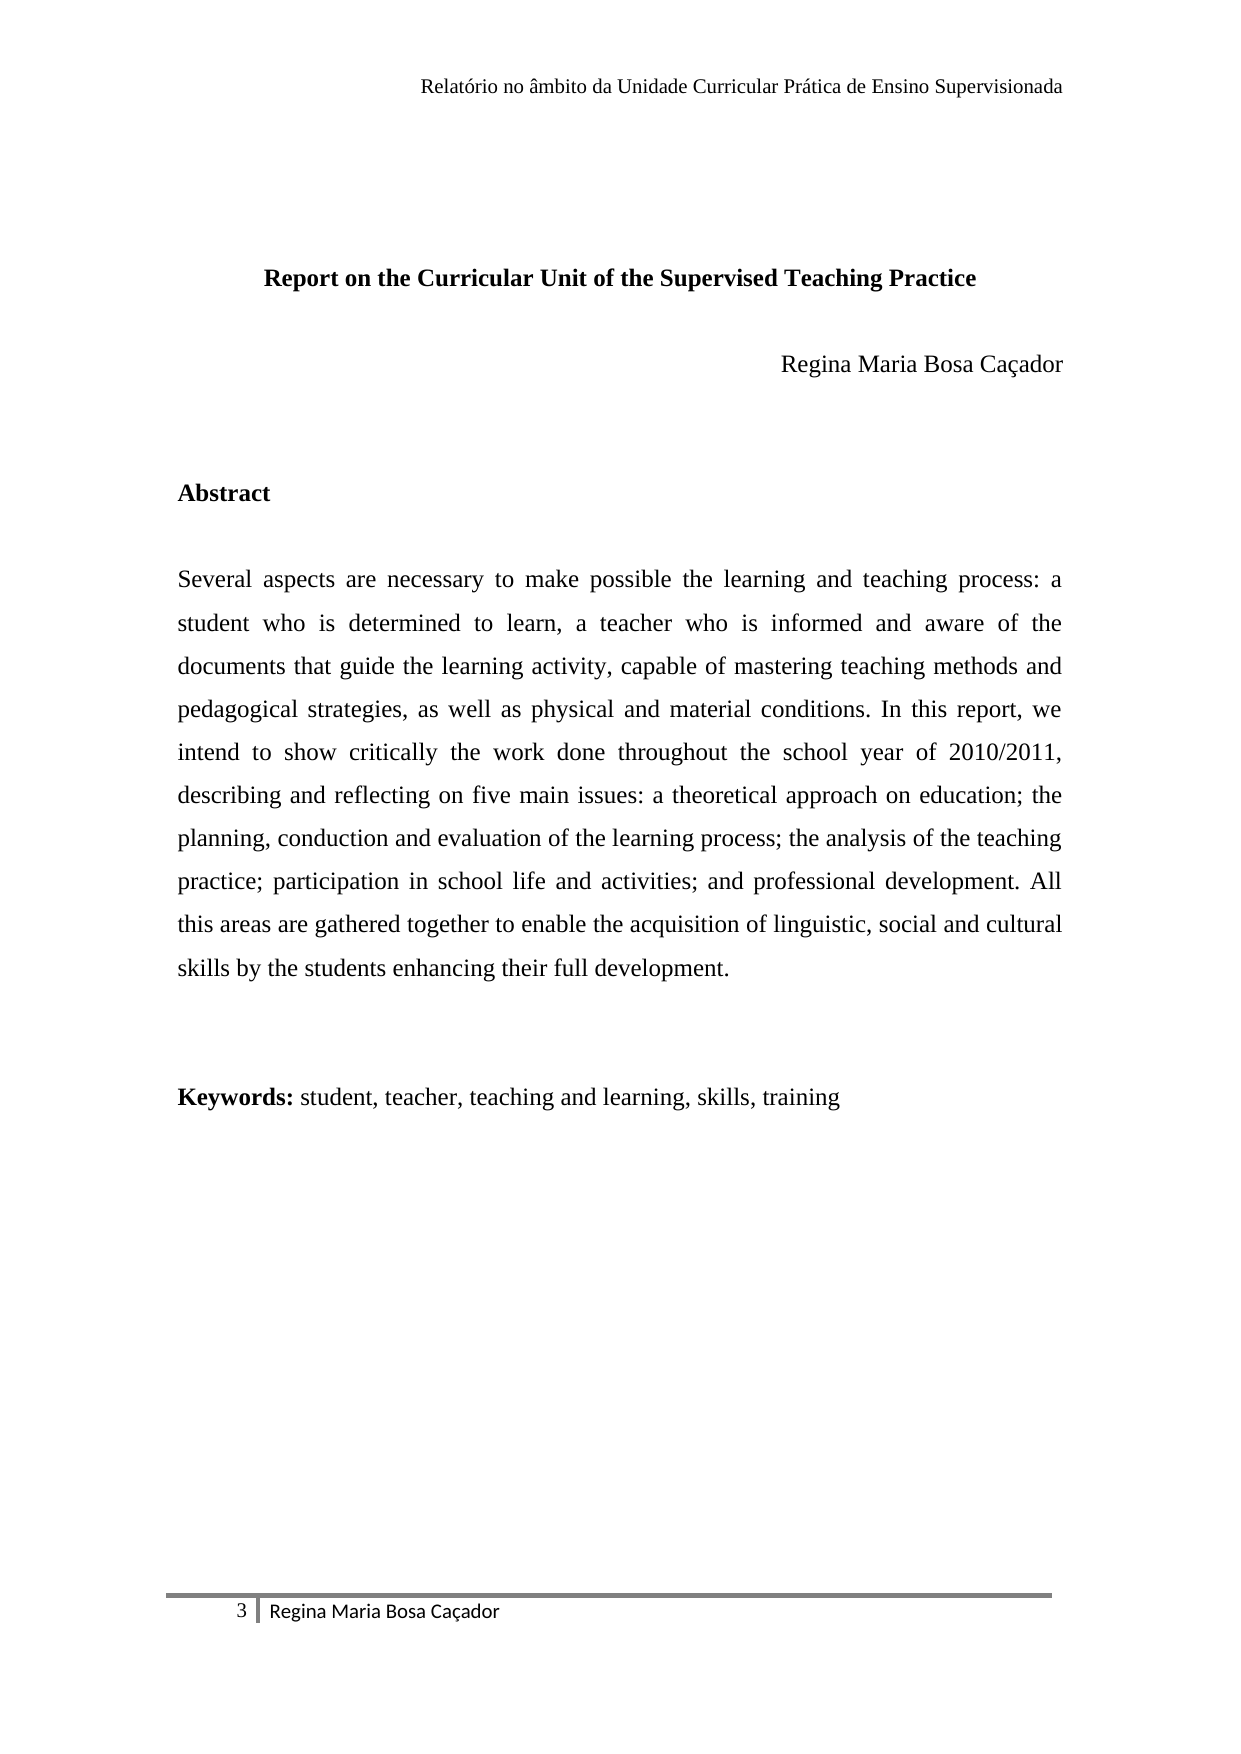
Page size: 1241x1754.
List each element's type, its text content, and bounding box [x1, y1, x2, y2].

text Keywords: student, teacher, teaching and learning, skills, training [177, 1082, 1063, 1111]
text Several aspects are necessary to make possible the learning and teaching process: a student who is determined to learn, a teacher who is informed and aware of the documents that guide the learning activity, capable of mastering teaching methods and pedagogical strategies, as well as physical and material conditions. In this report, we intend to show critically the work done throughout the school year of 2010/2011, describing and reflecting on five main issues: a theoretical approach on education; the planning, conduction and evaluation of the learning process; the analysis of the teaching practice; participation in school life and activities; and professional development. All this areas are gathered together to enable the acquisition of linguistic, social and cultural skills by the students enhancing their full development. [177, 564, 1063, 981]
text Regina Maria Bosa Caçador [177, 349, 1063, 378]
text Abstract [177, 478, 1063, 507]
text Report on the Curricular Unit of the Supervised Teaching Practice [177, 263, 1063, 291]
